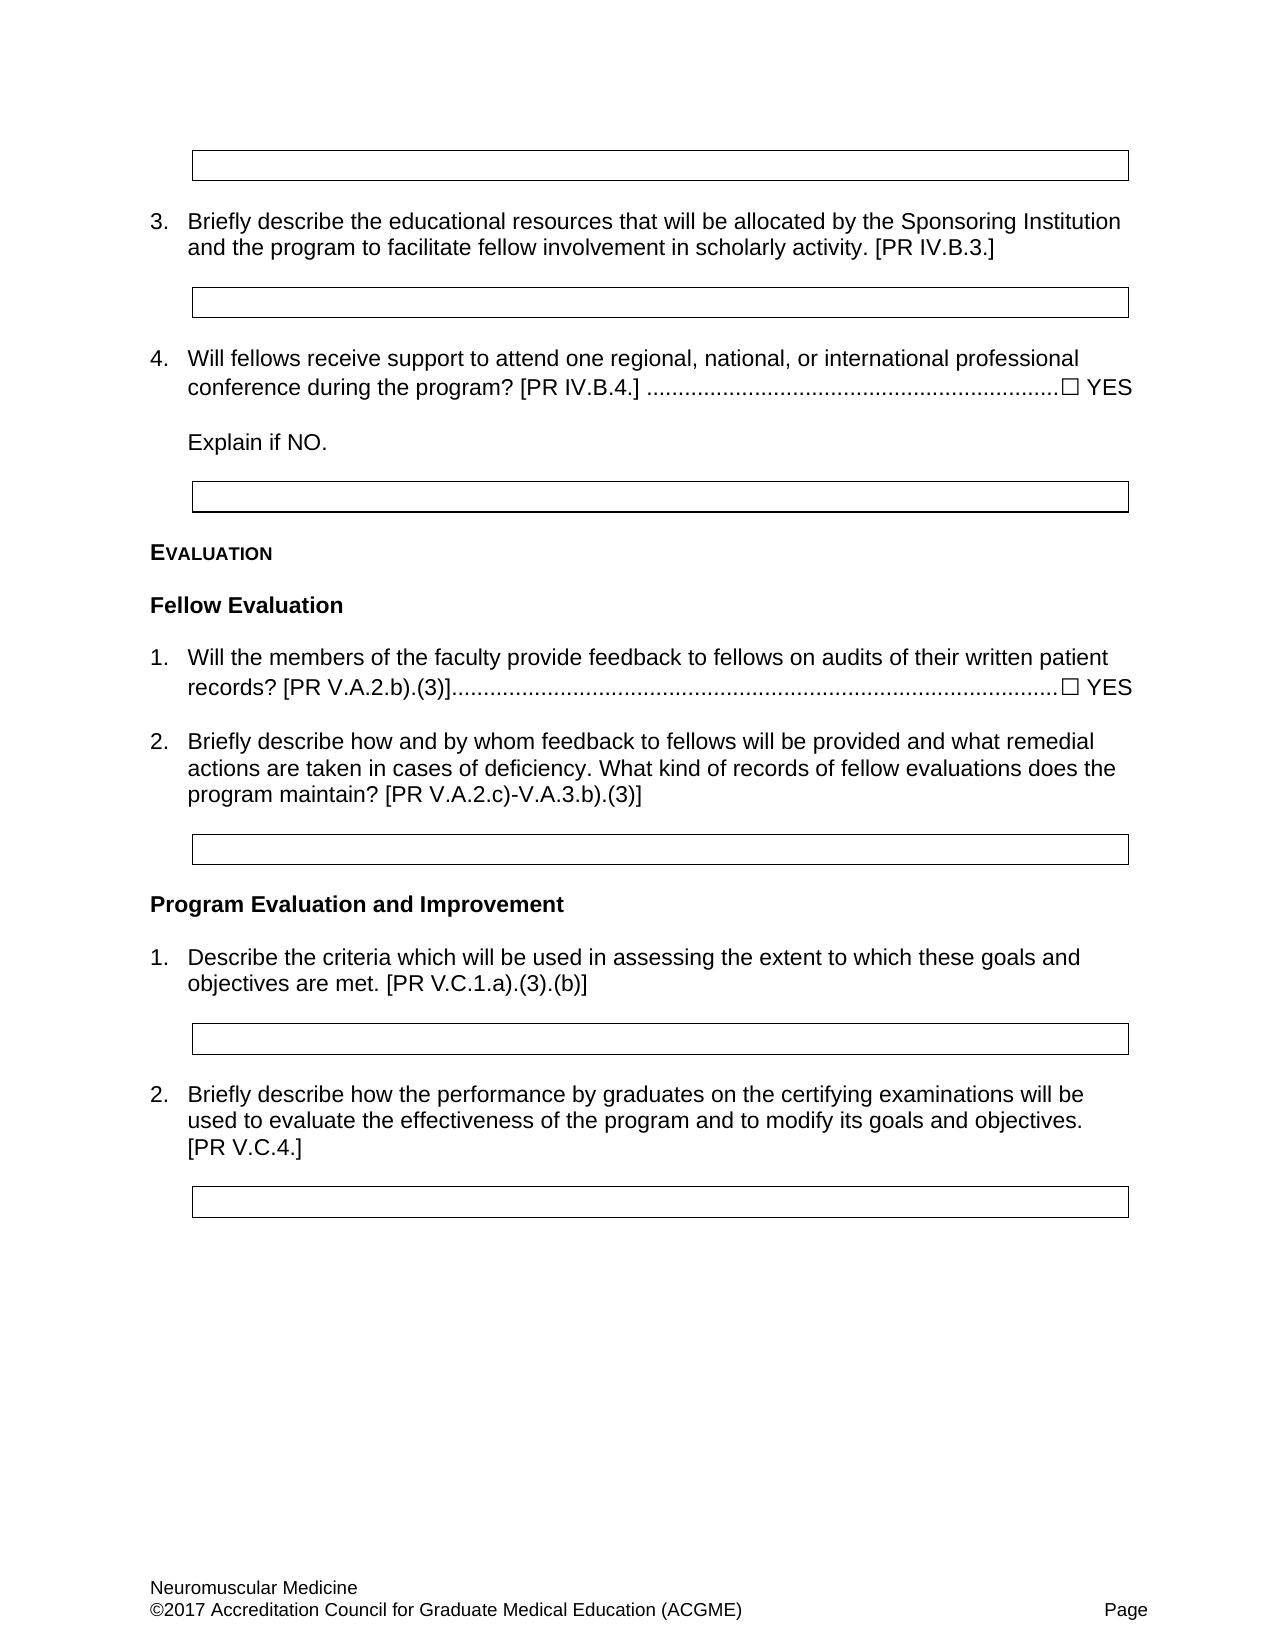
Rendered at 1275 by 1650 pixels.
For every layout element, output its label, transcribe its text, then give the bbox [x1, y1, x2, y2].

list Briefly describe how and by whom feedback to fellows will be provided and what remedial actions are taken in cases of deficiency. What kind of records of fellow evaluations does the program maintain? [PR V.A.2.c)-V.A.3.b).(3)] [150, 728, 1125, 807]
text Program Evaluation and Improvement [150, 891, 1125, 918]
text Fellow Evaluation [150, 592, 1125, 618]
text Explain if NO. [187, 428, 1125, 455]
list Will fellows receive support to attend one regional, national, or international professional conference during the program? [PR IV.B.4.] YES NO [150, 344, 1125, 402]
table_header [193, 288, 1128, 317]
table_header [193, 482, 1128, 511]
list Briefly describe the educational resources that will be allocated by the Sponsoring Institution and the program to facilitate fellow involvement in scholarly activity. [PR IV.B.3.] [150, 208, 1125, 260]
list Will the members of the faculty provide feedback to fellows on audits of their written patient records? [PR V.A.2.b).(3)] YES NO [150, 644, 1125, 702]
text 1. Describe the criteria which will be used in assessing the extent to which these goals and objectives are met. [PR V.C.1.a).(3).(b)] [150, 944, 1125, 997]
table_header [193, 1024, 1128, 1053]
table_header [193, 835, 1128, 864]
table_header [193, 1187, 1128, 1217]
text 2. Briefly describe how the performance by graduates on the certifying examinations will be used to evaluate the effectiveness of the program and to modify its goals and objectives. [PR V.C.4.] [150, 1081, 1125, 1160]
text Evaluation [150, 539, 1125, 565]
table_header [193, 151, 1128, 180]
